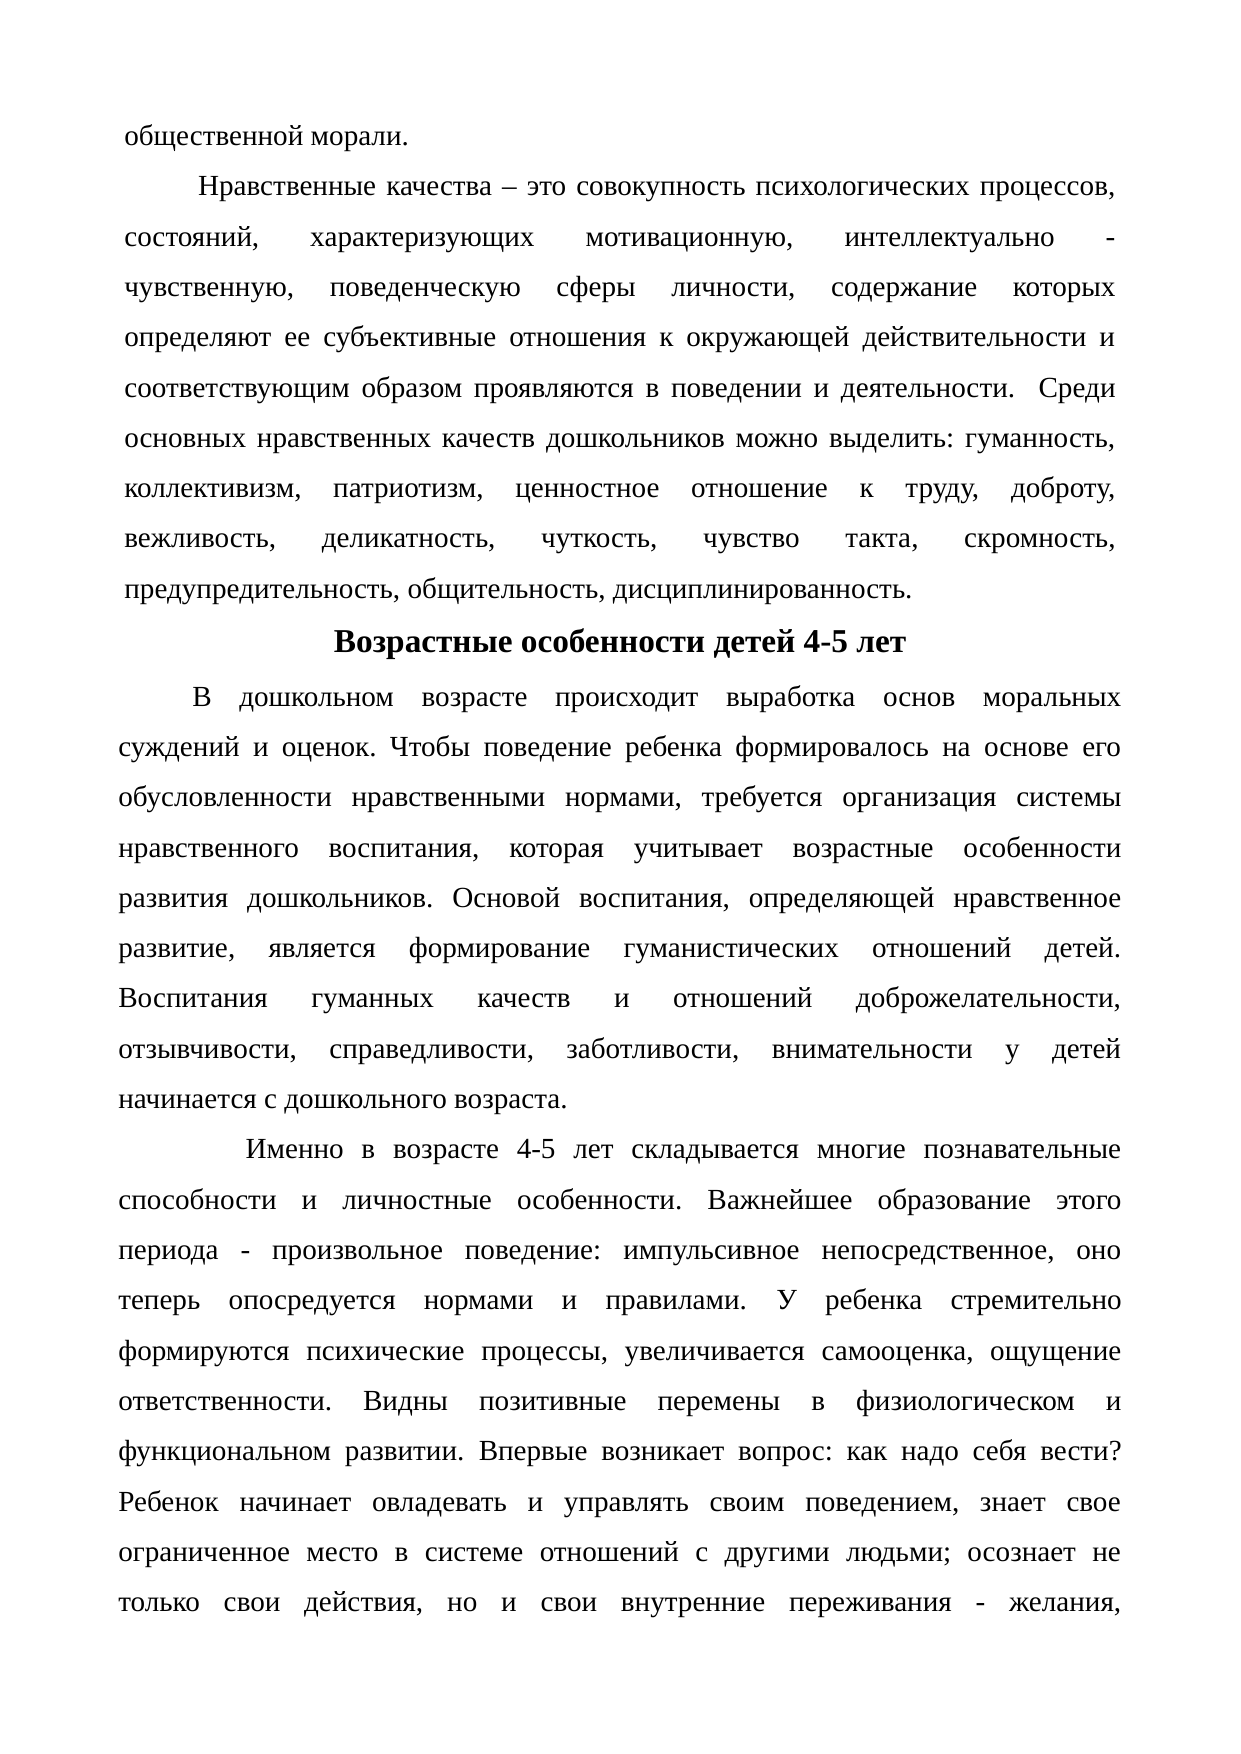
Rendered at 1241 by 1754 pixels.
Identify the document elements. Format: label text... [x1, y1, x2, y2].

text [118, 1132, 1122, 1618]
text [124, 118, 1116, 152]
text В дошкольном возрасте происходит выработка основ моральных суждений и оценок. Чтобы поведение ребенка формировалось на основе его обусловленности нравственными нормами, требуется организация системы нравственного воспитания, которая учитывает возрастные особенности развития дошкольников. Основой воспитания, определяющей нравственное развитие, является формирование гуманистических отношений детей. Воспитания гуманных качеств и отношений доброжелательности, отзывчивости, справедливости, заботливости, внимательности у детей начинается с дошкольного возраста. [118, 679, 1122, 1115]
subtitle Возрастные особенности детей 4-5 лет [118, 621, 1122, 659]
text Нравственные качества – это совокупность психологических процессов, состояний, характеризующих мотивационную, интеллектуально - чувственную, поведенческую сферы личности, содержание которых определяют ее субъективные отношения к окружающей действительности и соответствующим образом проявляются в поведении и деятельности. Среди основных нравственных качеств дошкольников можно выделить: гуманность, коллективизм, патриотизм, ценностное отношение к труду, доброту, вежливость, деликатность, чуткость, чувство такта, скромность, предупредительность, общительность, дисциплинированность. [124, 168, 1116, 604]
